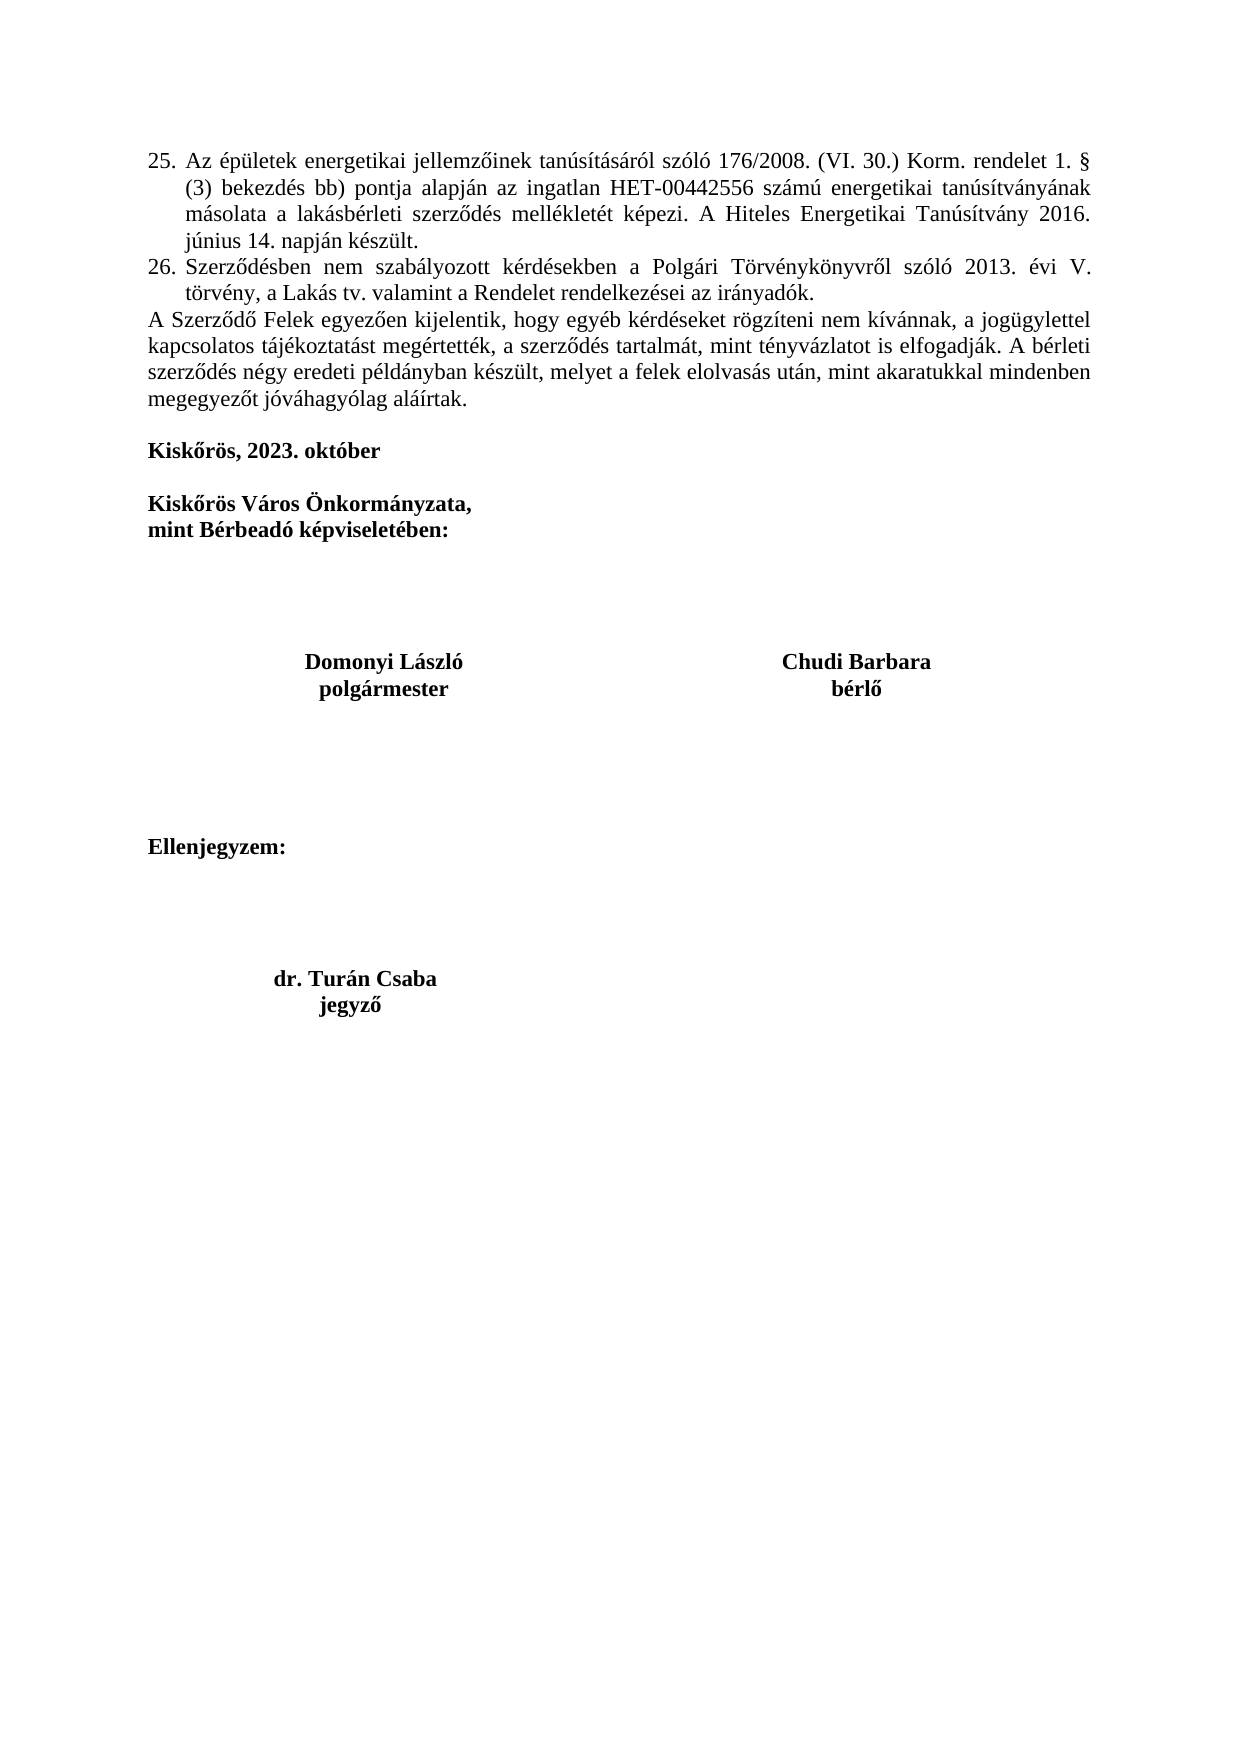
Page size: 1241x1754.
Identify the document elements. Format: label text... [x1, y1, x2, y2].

text dr. Turán Csaba [148, 964, 1093, 991]
text jegyző [148, 991, 1093, 1017]
text mint Bérbeadó képviseletében: [148, 517, 1093, 543]
text Kiskőrös, 2023. október [148, 437, 1093, 464]
text A Szerződő Felek egyezően kijelentik, hogy egyéb kérdéseket rögzíteni nem kívánnak, a jogügylettel kapcsolatos tájékoztatást megértették, a szerződés tartalmát, mint tényvázlatot is elfogadják. A bérleti szerződés négy eredeti példányban készült, melyet a felek elolvasás után, mint akaratukkal mindenben megegyezőt jóváhagyólag aláírtak. [148, 306, 1093, 411]
text Ellenjegyzem: [148, 833, 1093, 859]
text polgármester bérlő [148, 675, 1093, 701]
list Szerződésben nem szabályozott kérdésekben a Polgári Törvénykönyvről szóló 2013. évi V. törvény, a Lakás tv. valamint a Rendelet rendelkezései az irányadók. [148, 253, 1093, 306]
text Domonyi László Chudi Barbara [148, 648, 1093, 675]
text Kiskőrös Város Önkormányzata, [148, 490, 1093, 517]
list Az épületek energetikai jellemzőinek tanúsításáról szóló 176/2008. (VI. 30.) Korm. rendelet 1. § (3) bekezdés bb) pontja alapján az ingatlan HET-00442556 számú energetikai tanúsítványának másolata a lakásbérleti szerződés mellékletét képezi. A Hiteles Energetikai Tanúsítvány 2016. június 14. napján készült. [148, 148, 1093, 253]
